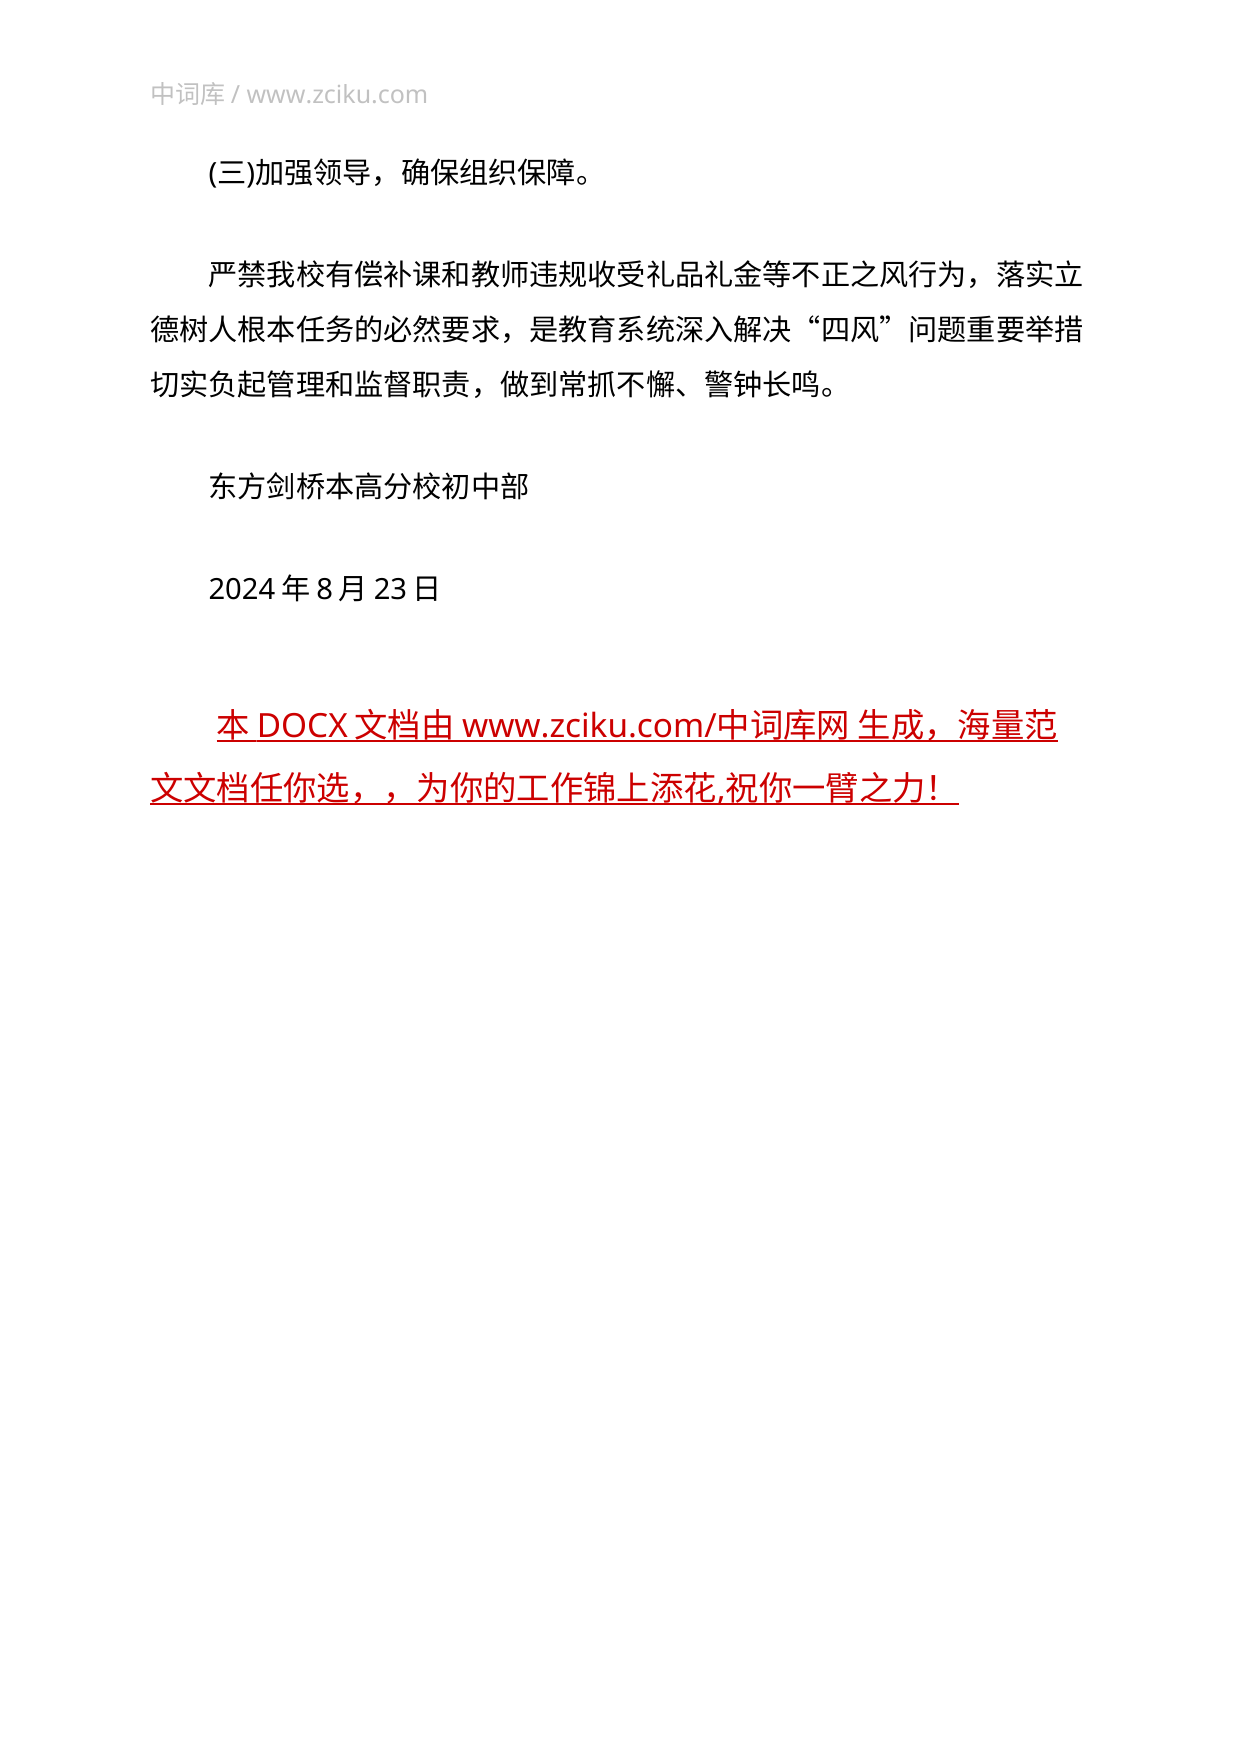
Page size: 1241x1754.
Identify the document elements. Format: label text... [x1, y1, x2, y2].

text (三)加强领导，确保组织保障。 [150, 150, 1090, 192]
text 本DOCX文档由 www.zciku.com/中词库网 生成，海量范文文档任你选，，为你的工作锦上添花,祝你一臂之力！ [150, 698, 1090, 810]
text 2024年8月23日 [150, 565, 1090, 608]
text 严禁我校有偿补课和教师违规收受礼品礼金等不正之风行为，落实立德树人根本任务的必然要求，是教育系统深入解决“四风”问题重要举措切实负起管理和监督职责，做到常抓不懈、警钟长鸣。 [150, 252, 1090, 404]
text 东方剑桥本高分校初中部 [150, 463, 1090, 506]
